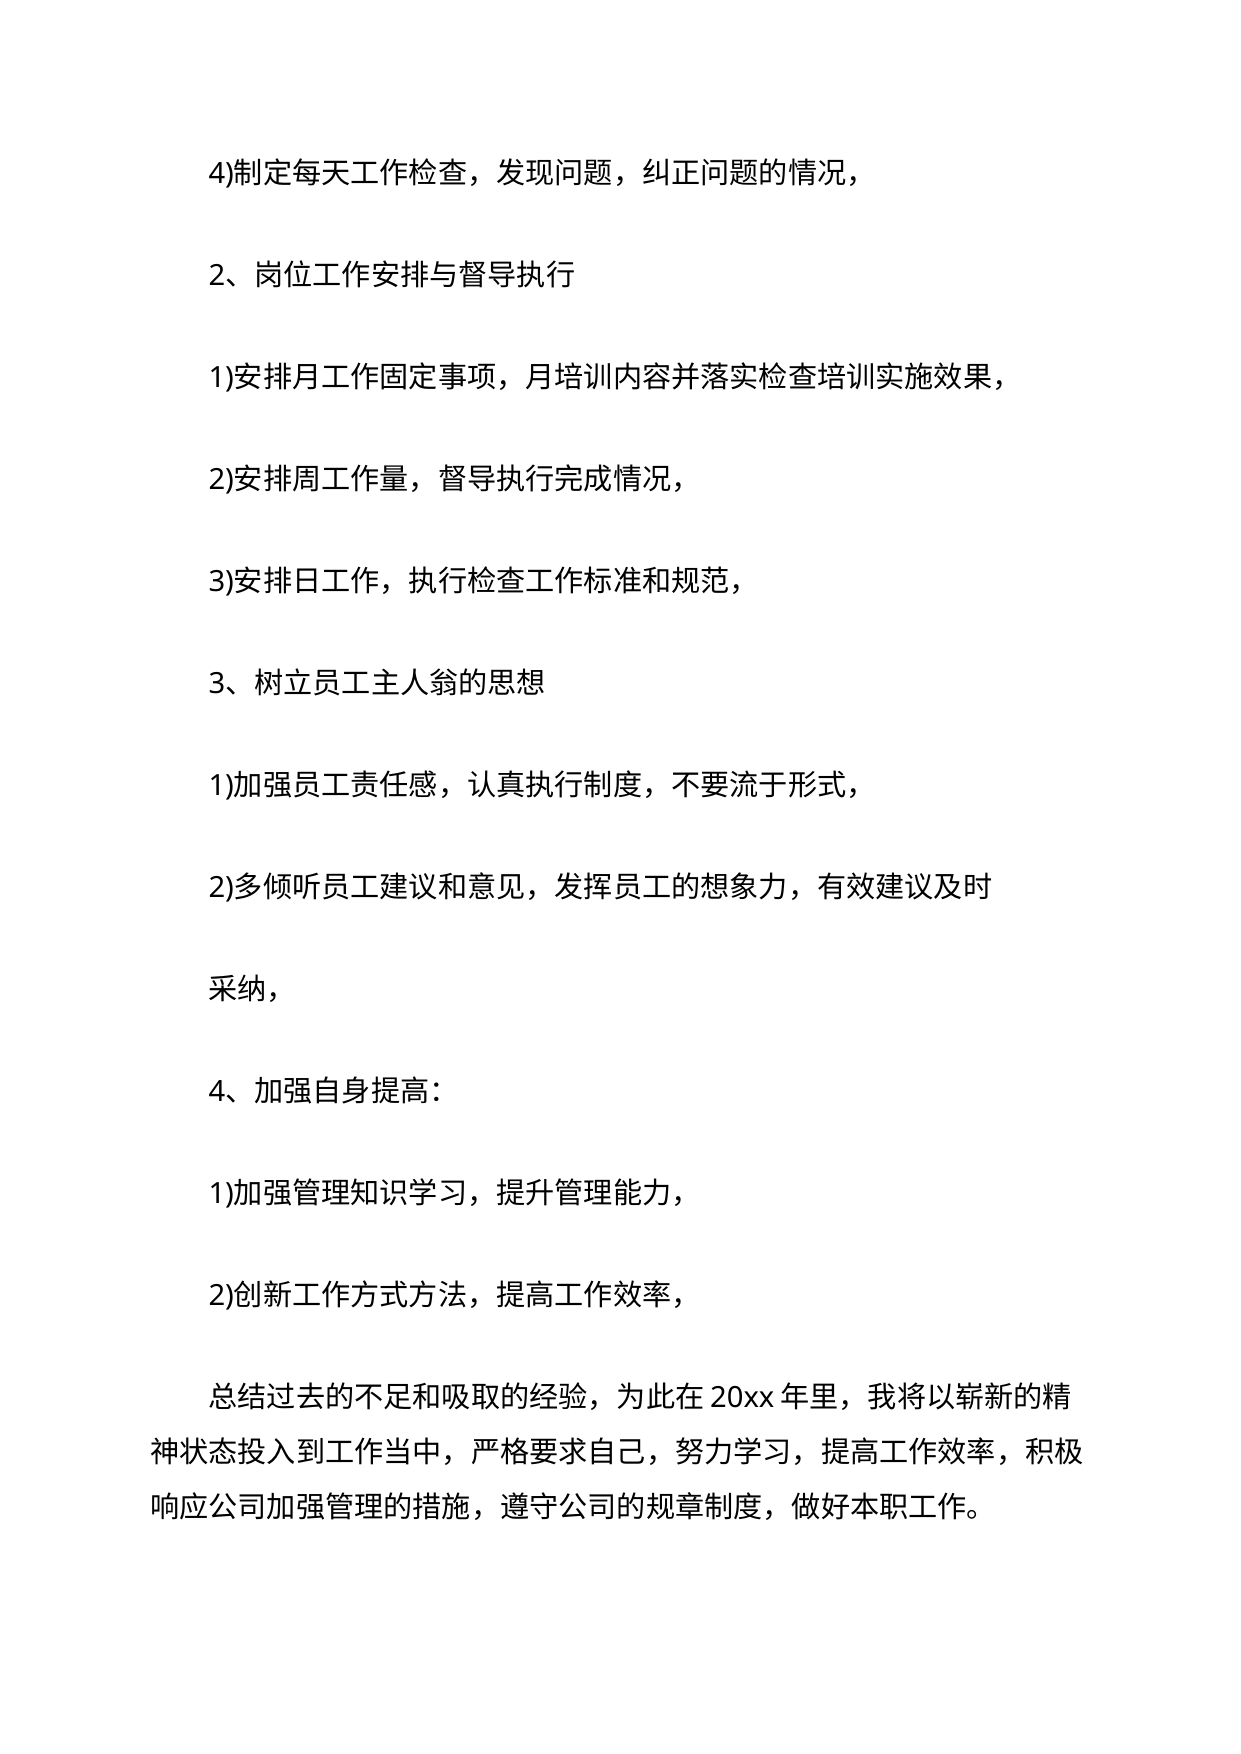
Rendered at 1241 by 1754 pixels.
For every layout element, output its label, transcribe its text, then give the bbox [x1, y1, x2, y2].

text 3、树立员工主人翁的思想 [150, 660, 1090, 702]
text 4、加强自身提高： [150, 1068, 1090, 1110]
text 1)安排月工作固定事项，月培训内容并落实检查培训实施效果， [150, 354, 1090, 396]
text 总结过去的不足和吸取的经验，为此在20xx年里，我将以崭新的精神状态投入到工作当中，严格要求自己，努力学习，提高工作效率，积极响应公司加强管理的措施，遵守公司的规章制度，做好本职工作。 [150, 1373, 1090, 1526]
text 1)加强管理知识学习，提升管理能力， [150, 1169, 1090, 1212]
text 2)创新工作方式方法，提高工作效率， [150, 1272, 1090, 1314]
text 采纳， [150, 966, 1090, 1008]
text 4)制定每天工作检查，发现问题，纠正问题的情况， [150, 150, 1090, 192]
text 2)安排周工作量，督导执行完成情况， [150, 456, 1090, 498]
text 2、岗位工作安排与督导执行 [150, 252, 1090, 294]
text 3)安排日工作，执行检查工作标准和规范， [150, 558, 1090, 600]
text 1)加强员工责任感，认真执行制度，不要流于形式， [150, 762, 1090, 804]
text 2)多倾听员工建议和意见，发挥员工的想象力，有效建议及时 [150, 864, 1090, 906]
